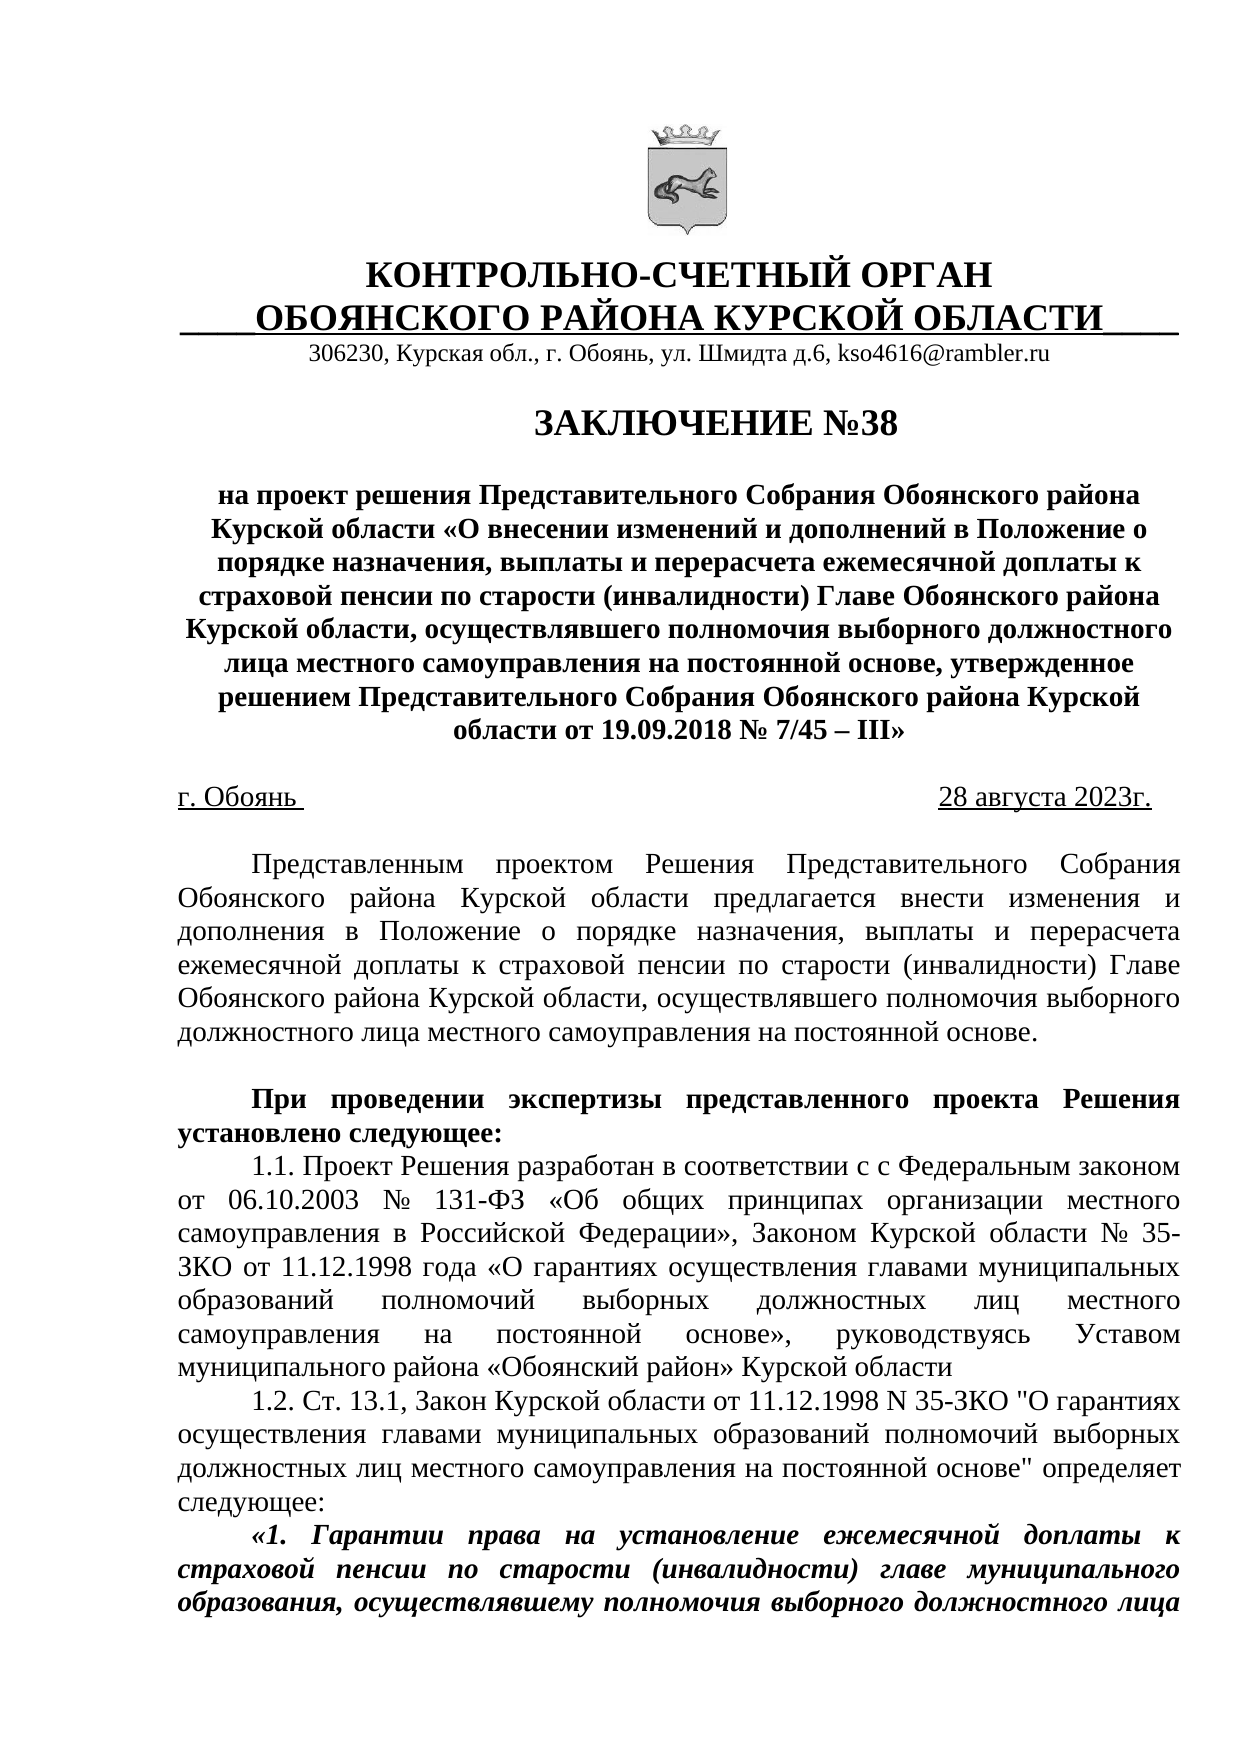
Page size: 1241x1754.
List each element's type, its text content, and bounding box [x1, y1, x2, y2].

text 1.2. Ст. 13.1, Закон Курской области от 11.12.1998 N 35-ЗКО "О гарантиях осуществления главами муниципальных образований полномочий выборных должностных лиц местного самоуправления на постоянной основе" определяет следующее: [177, 1383, 1181, 1517]
text Курской области «О внесении изменений и дополнений в Положение о порядке назначения, выплаты и перерасчета ежемесячной доплаты к страховой пенсии по старости (инвалидности) Главе Обоянского района Курской области, осуществлявшего полномочия выборного должностного лица местного самоуправления на постоянной основе, утвержденное решением Представительного Собрания Обоянского района Курской области от 19.09.2018 № 7/45 – III» [177, 511, 1181, 746]
text При проведении экспертизы представленного проекта Решения установлено следующее: [177, 1081, 1181, 1148]
text г. Обоянь 28 августа 2023г. [177, 779, 1181, 813]
title ЗАКЛЮЧЕНИЕ №38 [177, 401, 1181, 444]
text на проект решения Представительного Собрания Обоянского района [177, 477, 1181, 511]
text Представленным проектом Решения Представительного Собрания Обоянского района Курской области предлагается внести изменения и дополнения в Положение о порядке назначения, выплаты и перерасчета ежемесячной доплаты к страховой пенсии по старости (инвалидности) Главе Обоянского района Курской области, осуществлявшего полномочия выборного должностного лица местного самоуправления на постоянной основе. [177, 846, 1181, 1048]
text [177, 1517, 1181, 1618]
title ____ОБОЯНСКОГО РАЙОНА КУРСКОЙ ОБЛАСТИ____ [177, 295, 1181, 338]
title КОНТРОЛЬНО-СЧЕТНЫЙ ОРГАН [177, 252, 1181, 295]
text 1.1. Проект Решения разработан в соответствии с с Федеральным законом от 06.10.2003 № 131-ФЗ «Об общих принципах организации местного самоуправления в Российской Федерации», Законом Курской области № 35-ЗКО от 11.12.1998 года «О гарантиях осуществления главами муниципальных образований полномочий выборных должностных лиц местного самоуправления на постоянной основе», руководствуясь Уставом муниципального района «Обоянский район» Курской области [177, 1148, 1181, 1383]
title 306230, Курская обл., г. Обоянь, ул. Шмидта д.6, kso4616@rambler.ru [177, 338, 1181, 367]
